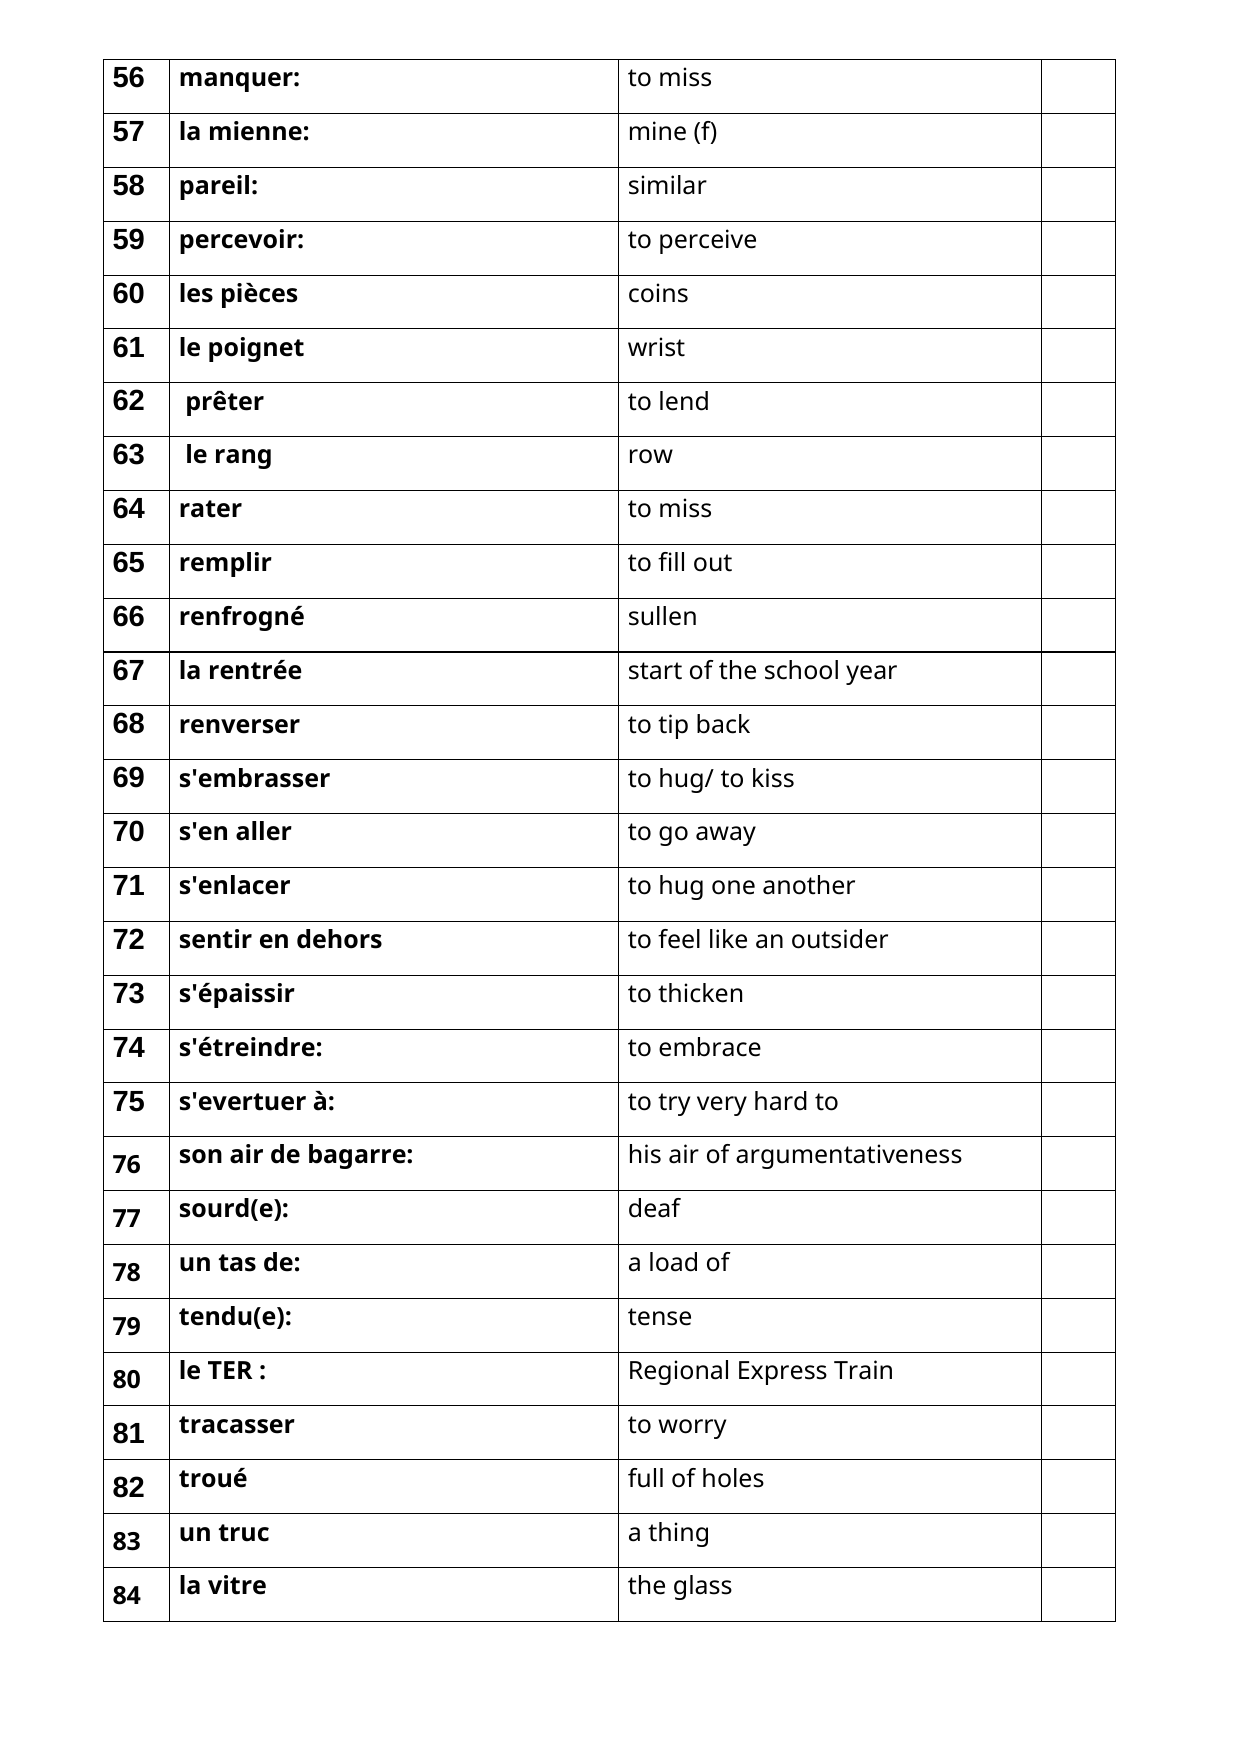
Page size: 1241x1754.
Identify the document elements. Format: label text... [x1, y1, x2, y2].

table_cell coins [619, 276, 1041, 328]
table_cell 83 [104, 1514, 169, 1567]
table_cell [1042, 1299, 1115, 1352]
table_cell to lend [619, 383, 1041, 436]
table_cell [1042, 760, 1115, 813]
table_cell [1042, 1568, 1115, 1621]
table_cell la rentrée [170, 653, 618, 705]
table_cell 69 [104, 760, 169, 813]
table_cell to hug/ to kiss [619, 760, 1041, 813]
table_cell manquer: [170, 60, 618, 113]
table_cell [1042, 653, 1115, 705]
table_cell 70 [104, 814, 169, 867]
table_cell to thicken [619, 976, 1041, 1028]
table_cell troué [170, 1460, 618, 1513]
table_cell 64 [104, 491, 169, 544]
table_cell his air of argumentativeness [619, 1137, 1041, 1190]
table_cell the glass [619, 1568, 1041, 1621]
table_cell tendu(e): [170, 1299, 618, 1352]
table_cell [1042, 1030, 1115, 1082]
table_cell deaf [619, 1191, 1041, 1244]
table_cell 77 [104, 1191, 169, 1244]
table_cell 60 [104, 276, 169, 328]
table_cell [1042, 276, 1115, 328]
table_cell 81 [104, 1406, 169, 1459]
table_cell 75 [104, 1083, 169, 1136]
table_cell 68 [104, 706, 169, 759]
table_cell pareil: [170, 168, 618, 221]
table_cell [1042, 1245, 1115, 1298]
table_cell sourd(e): [170, 1191, 618, 1244]
table_cell [1042, 114, 1115, 167]
table_cell 74 [104, 1030, 169, 1082]
table_cell row [619, 437, 1041, 490]
table_cell 84 [104, 1568, 169, 1621]
table_cell to tip back [619, 706, 1041, 759]
table_cell 63 [104, 437, 169, 490]
table_cell to embrace [619, 1030, 1041, 1082]
table_cell 78 [104, 1245, 169, 1298]
table_cell [1042, 1191, 1115, 1244]
table_cell s'enlacer [170, 868, 618, 921]
table_cell Regional Express Train [619, 1353, 1041, 1405]
table_cell [1042, 60, 1115, 113]
table_cell 61 [104, 329, 169, 382]
table_cell to try very hard to [619, 1083, 1041, 1136]
table_cell [1042, 814, 1115, 867]
table_cell to fill out [619, 545, 1041, 598]
table_cell s'épaissir [170, 976, 618, 1028]
table_cell prêter [170, 383, 618, 436]
table_cell renfrogné [170, 599, 618, 651]
table_cell 82 [104, 1460, 169, 1513]
table_cell [1042, 599, 1115, 651]
table_cell son air de bagarre: [170, 1137, 618, 1190]
table_cell to miss [619, 60, 1041, 113]
table_cell la vitre [170, 1568, 618, 1621]
table_cell mine (f) [619, 114, 1041, 167]
table_cell remplir [170, 545, 618, 598]
table_cell to worry [619, 1406, 1041, 1459]
table_cell 71 [104, 868, 169, 921]
table_cell le poignet [170, 329, 618, 382]
table_cell rater [170, 491, 618, 544]
table_cell le TER : [170, 1353, 618, 1405]
table_cell sentir en dehors [170, 922, 618, 974]
table_cell to perceive [619, 222, 1041, 274]
table_cell a thing [619, 1514, 1041, 1567]
table_cell a load of [619, 1245, 1041, 1298]
table_cell [1042, 976, 1115, 1028]
table_cell to hug one another [619, 868, 1041, 921]
table_cell [1042, 1406, 1115, 1459]
table_cell [1042, 545, 1115, 598]
table_cell s'embrasser [170, 760, 618, 813]
table_cell 72 [104, 922, 169, 974]
table_cell [1042, 1083, 1115, 1136]
table_cell [1042, 329, 1115, 382]
table_cell percevoir: [170, 222, 618, 274]
table_cell 76 [104, 1137, 169, 1190]
table_cell [1042, 1353, 1115, 1405]
table_cell [1042, 706, 1115, 759]
table_cell s'étreindre: [170, 1030, 618, 1082]
table_cell tense [619, 1299, 1041, 1352]
table_cell to miss [619, 491, 1041, 544]
table_cell renverser [170, 706, 618, 759]
table_cell les pièces [170, 276, 618, 328]
table_cell full of holes [619, 1460, 1041, 1513]
table_cell 56 [104, 60, 169, 113]
table_cell [1042, 1514, 1115, 1567]
table_cell la mienne: [170, 114, 618, 167]
table_cell 58 [104, 168, 169, 221]
table_cell to go away [619, 814, 1041, 867]
table_cell 65 [104, 545, 169, 598]
table_cell [1042, 437, 1115, 490]
table_cell [1042, 922, 1115, 974]
table_cell tracasser [170, 1406, 618, 1459]
table_cell 80 [104, 1353, 169, 1405]
table_cell [1042, 1137, 1115, 1190]
table_cell [1042, 168, 1115, 221]
table_cell 62 [104, 383, 169, 436]
table_cell similar [619, 168, 1041, 221]
table_cell 59 [104, 222, 169, 274]
table_cell [1042, 222, 1115, 274]
table_cell [1042, 383, 1115, 436]
table_cell le rang [170, 437, 618, 490]
table_cell wrist [619, 329, 1041, 382]
table_cell [1042, 491, 1115, 544]
table_cell s'evertuer à: [170, 1083, 618, 1136]
table_cell start of the school year [619, 653, 1041, 705]
table_cell 79 [104, 1299, 169, 1352]
table_cell 73 [104, 976, 169, 1028]
table_cell to feel like an outsider [619, 922, 1041, 974]
table_cell [1042, 868, 1115, 921]
table_cell un truc [170, 1514, 618, 1567]
table_cell 67 [104, 653, 169, 705]
table_cell [1042, 1460, 1115, 1513]
table_cell 66 [104, 599, 169, 651]
table_cell un tas de: [170, 1245, 618, 1298]
table_cell sullen [619, 599, 1041, 651]
table_cell 57 [104, 114, 169, 167]
table_cell s'en aller [170, 814, 618, 867]
